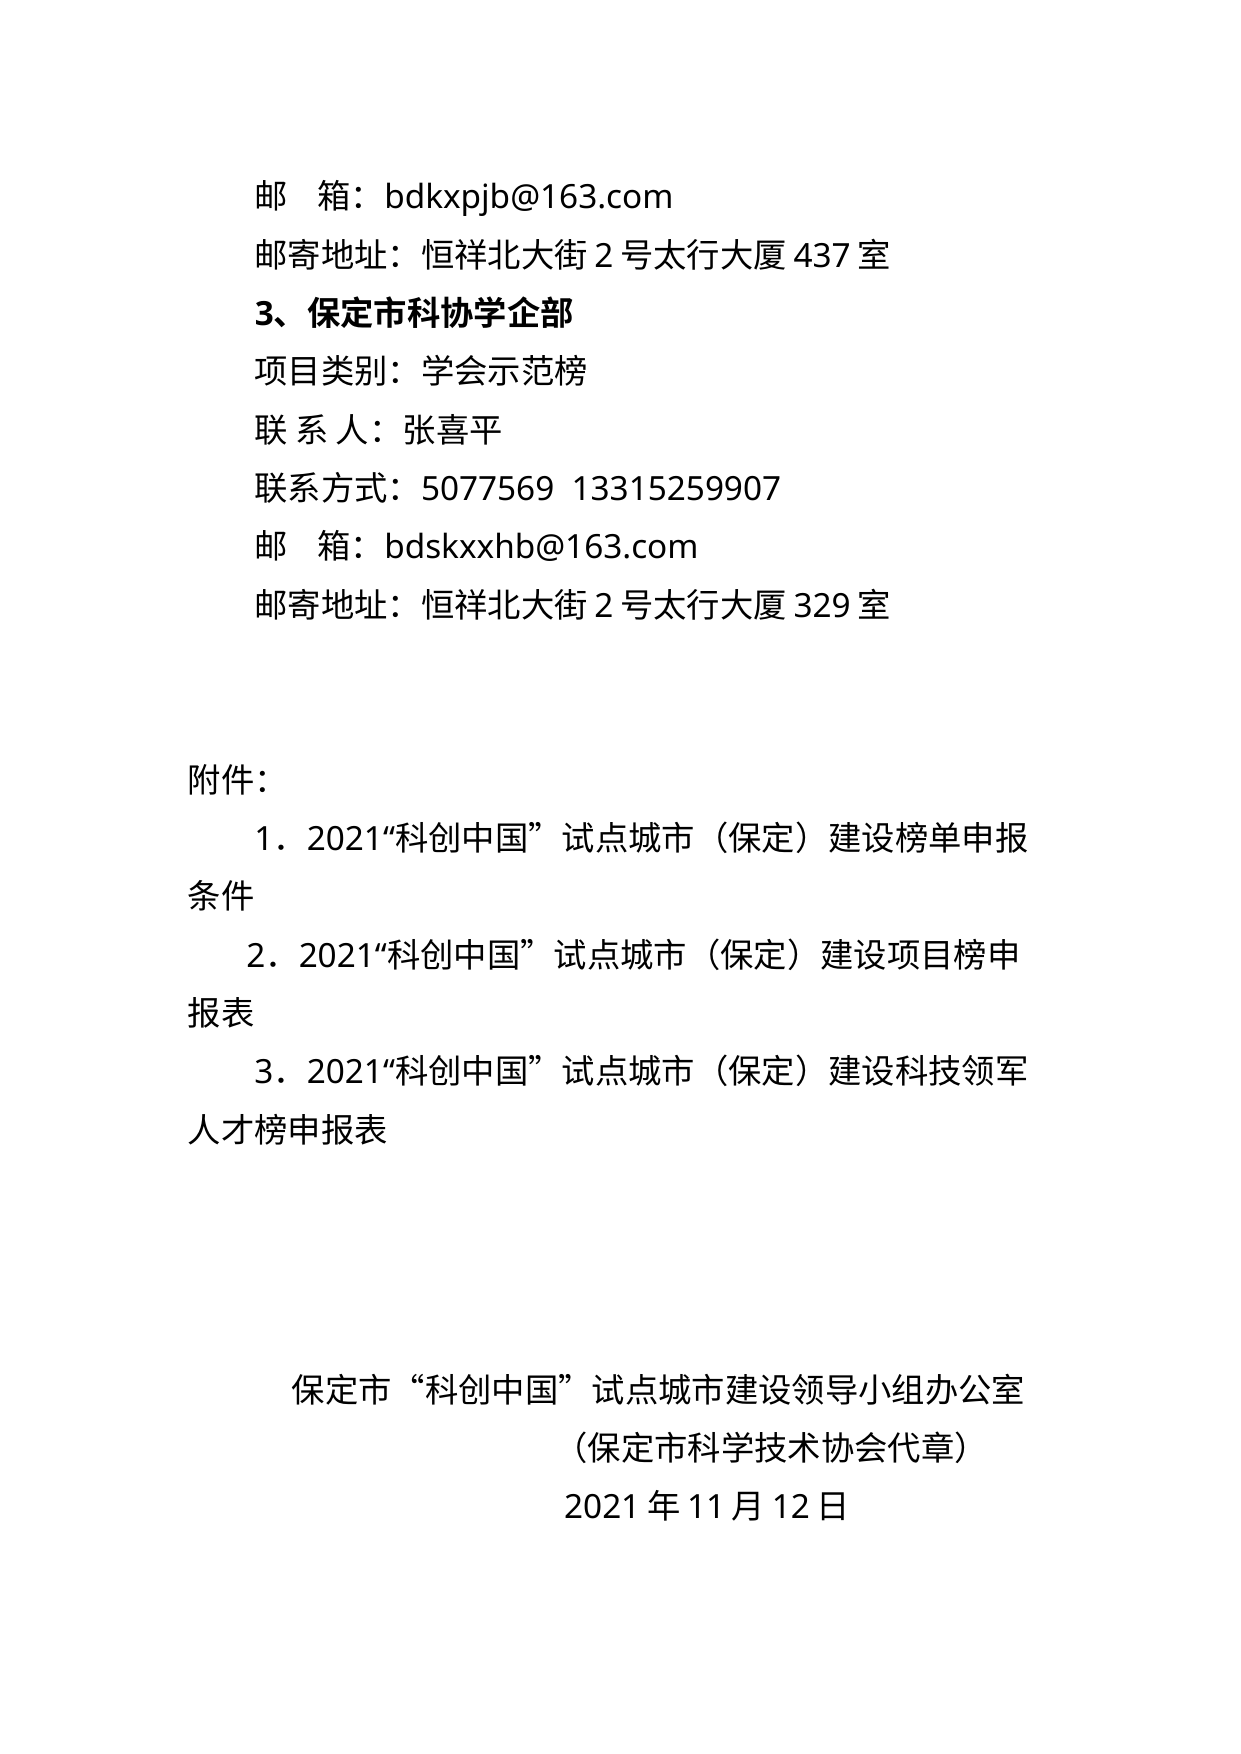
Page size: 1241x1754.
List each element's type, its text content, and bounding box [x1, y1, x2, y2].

text 邮寄地址：恒祥北大街2号太行大厦437室 [187, 220, 1053, 279]
text 3．2021“科创中国”试点城市（保定）建设科技领军人才榜申报表 [187, 1037, 1053, 1154]
text 邮寄地址：恒祥北大街2号太行大厦329室 [187, 570, 1053, 629]
text 项目类别：学会示范榜 [187, 337, 1053, 395]
text 联系方式：5077569 13315259907 [187, 454, 1053, 512]
text 2．2021“科创中国”试点城市（保定）建设项目榜申报表 [187, 920, 1053, 1037]
text （保定市科学技术协会代章） [187, 1414, 1053, 1472]
text 邮 箱：bdkxpjb@163.com [187, 162, 1053, 220]
text 2021年11月12日 [187, 1472, 1053, 1530]
text 邮 箱：bdskxxhb@163.com [187, 512, 1053, 570]
list 3、保定市科协学企部 [187, 279, 1053, 337]
text 1．2021“科创中国”试点城市（保定）建设榜单申报条件 [187, 804, 1053, 920]
text 联 系 人：张喜平 [187, 395, 1053, 454]
text 保定市“科创中国”试点城市建设领导小组办公室 [187, 1355, 1053, 1414]
text 附件： [187, 745, 1053, 804]
